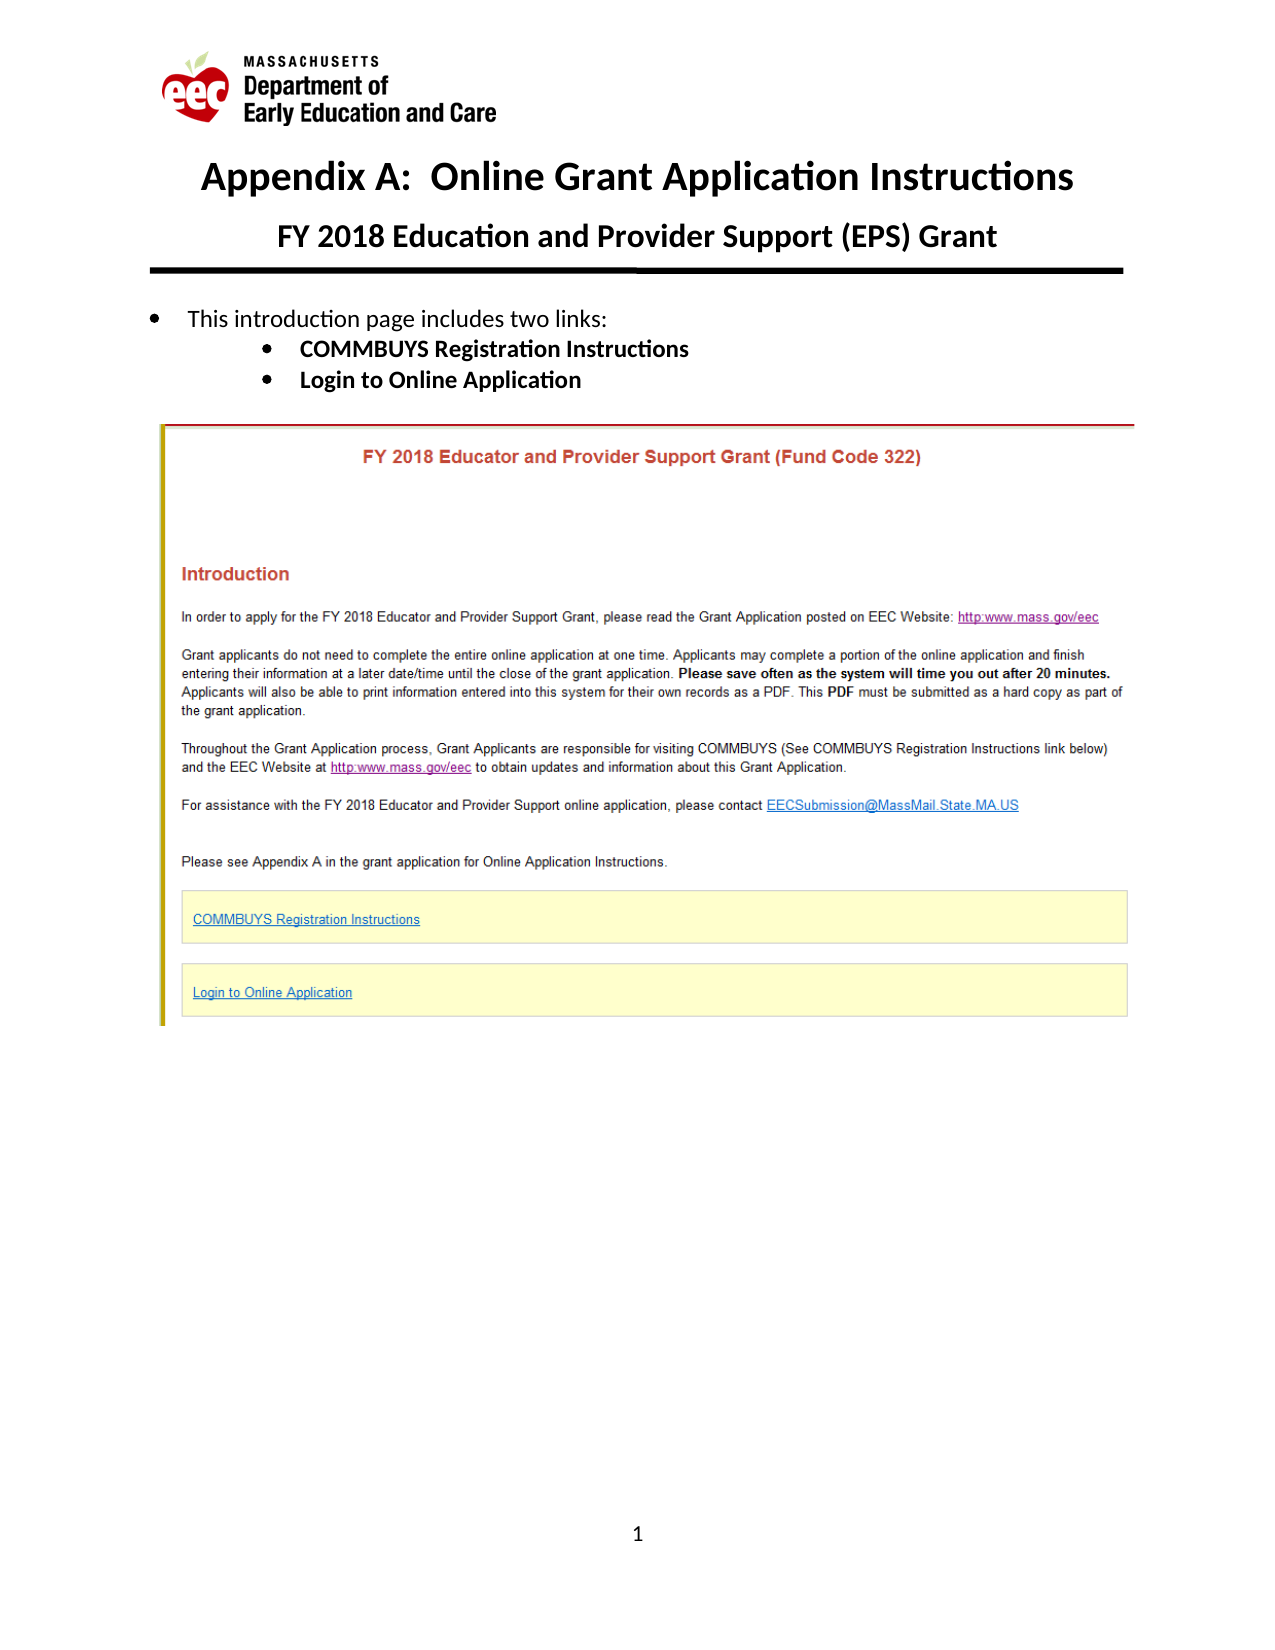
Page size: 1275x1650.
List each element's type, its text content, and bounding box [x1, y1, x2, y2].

list COMMBUYS Registration Instructions [262, 333, 1125, 364]
picture [159, 424, 1135, 1026]
list This introduction page includes two links: [150, 303, 1125, 333]
list Login to Online Application [262, 364, 1125, 394]
picture [157, 45, 500, 128]
text FY 2018 Education and Provider Support (EPS) Grant [150, 215, 1125, 255]
text Appendix A: Online Grant Application Instructions [150, 150, 1125, 201]
